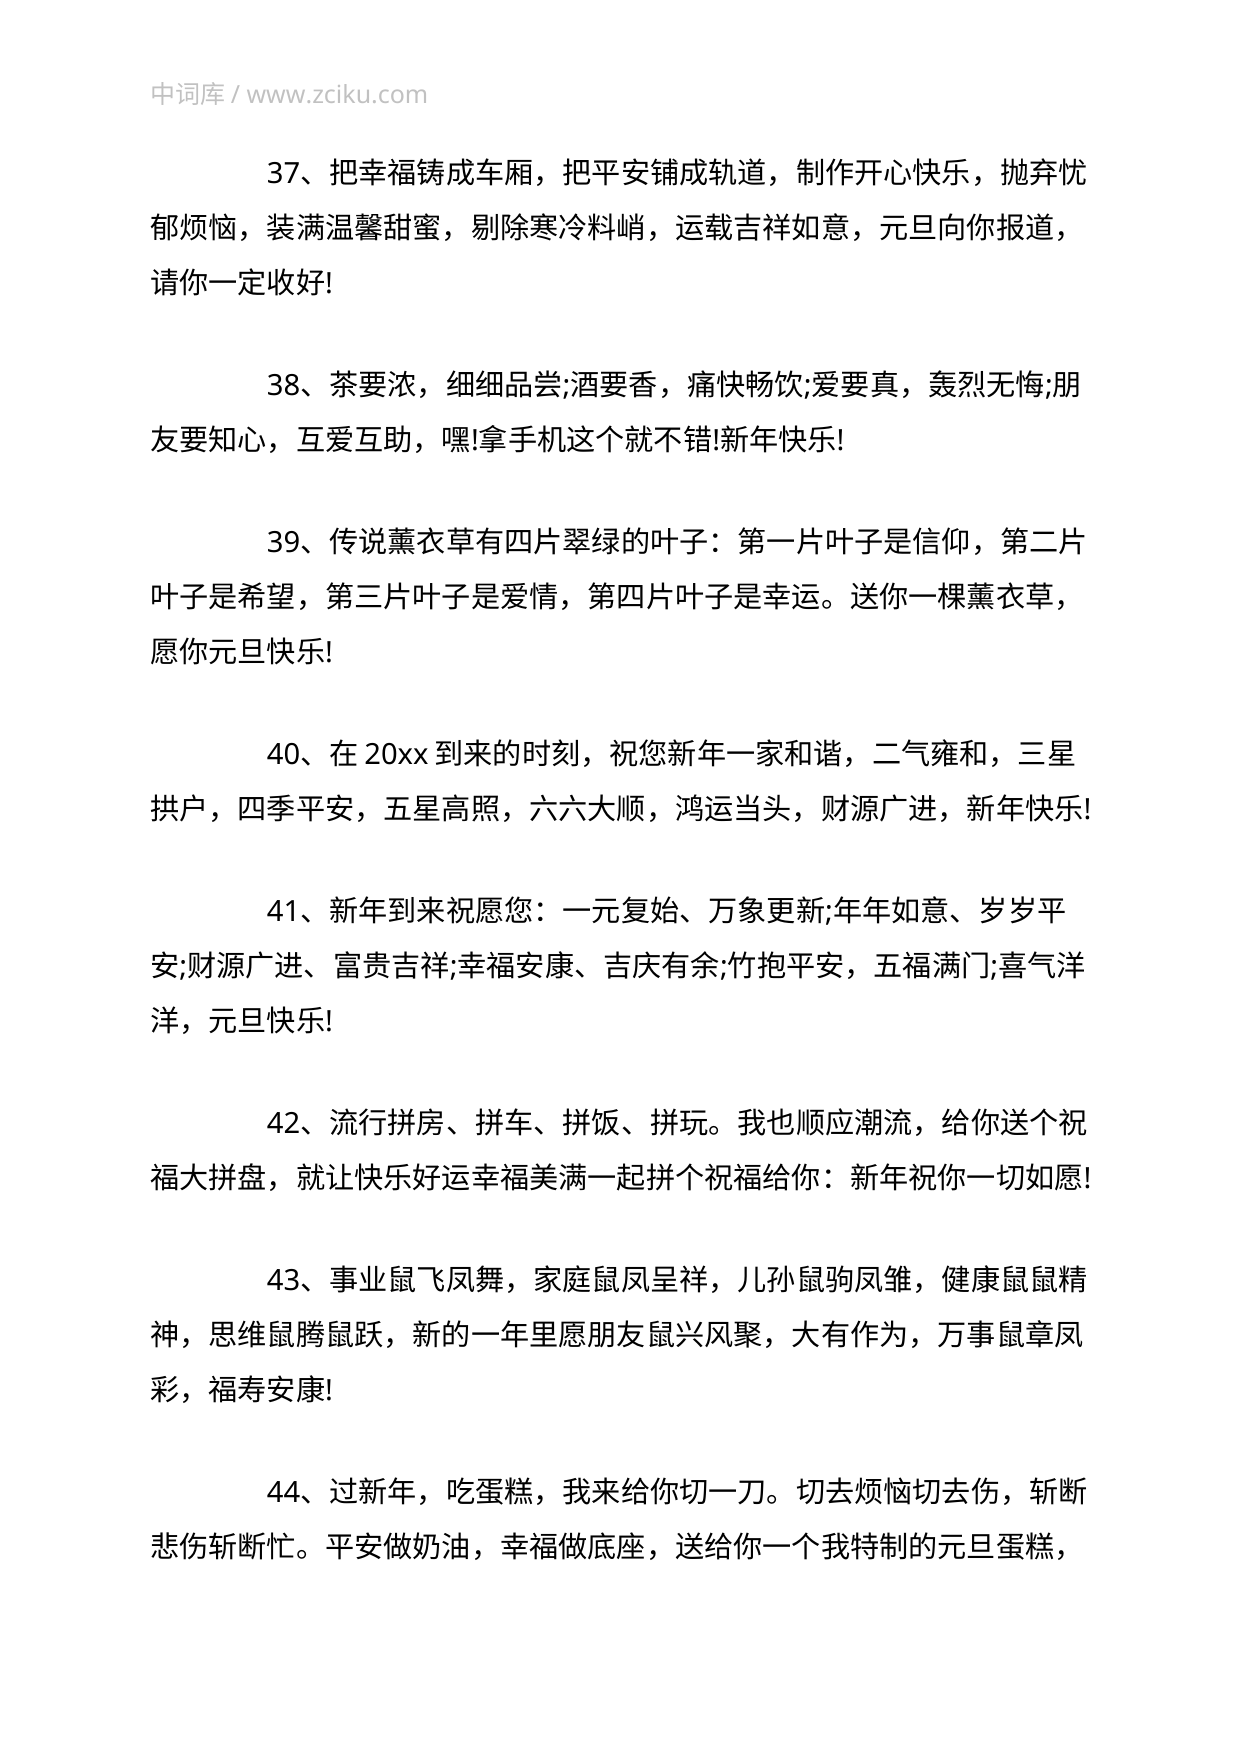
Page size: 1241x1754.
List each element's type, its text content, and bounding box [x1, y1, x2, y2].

text 41、新年到来祝愿您：一元复始、万象更新;年年如意、岁岁平安;财源广进、富贵吉祥;幸福安康、吉庆有余;竹抱平安，五福满门;喜气洋洋，元旦快乐! [150, 888, 1090, 1040]
text 40、在20xx到来的时刻，祝您新年一家和谐，二气雍和，三星拱户，四季平安，五星高照，六六大顺，鸿运当头，财源广进，新年快乐! [150, 731, 1090, 828]
text 37、把幸福铸成车厢，把平安铺成轨道，制作开心快乐，抛弃忧郁烦恼，装满温馨甜蜜，剔除寒冷料峭，运载吉祥如意，元旦向你报道，请你一定收好! [150, 150, 1090, 302]
text 39、传说薰衣草有四片翠绿的叶子：第一片叶子是信仰，第二片叶子是希望，第三片叶子是爱情，第四片叶子是幸运。送你一棵薰衣草，愿你元旦快乐! [150, 519, 1090, 671]
text 42、流行拼房、拼车、拼饭、拼玩。我也顺应潮流，给你送个祝福大拼盘，就让快乐好运幸福美满一起拼个祝福给你：新年祝你一切如愿! [150, 1100, 1090, 1197]
text 43、事业鼠飞凤舞，家庭鼠凤呈祥，儿孙鼠驹凤雏，健康鼠鼠精神，思维鼠腾鼠跃，新的一年里愿朋友鼠兴风聚，大有作为，万事鼠章凤彩，福寿安康! [150, 1257, 1090, 1409]
text 38、茶要浓，细细品尝;酒要香，痛快畅饮;爱要真，轰烈无悔;朋友要知心，互爱互助，嘿!拿手机这个就不错!新年快乐! [150, 362, 1090, 459]
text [150, 1468, 1090, 1566]
